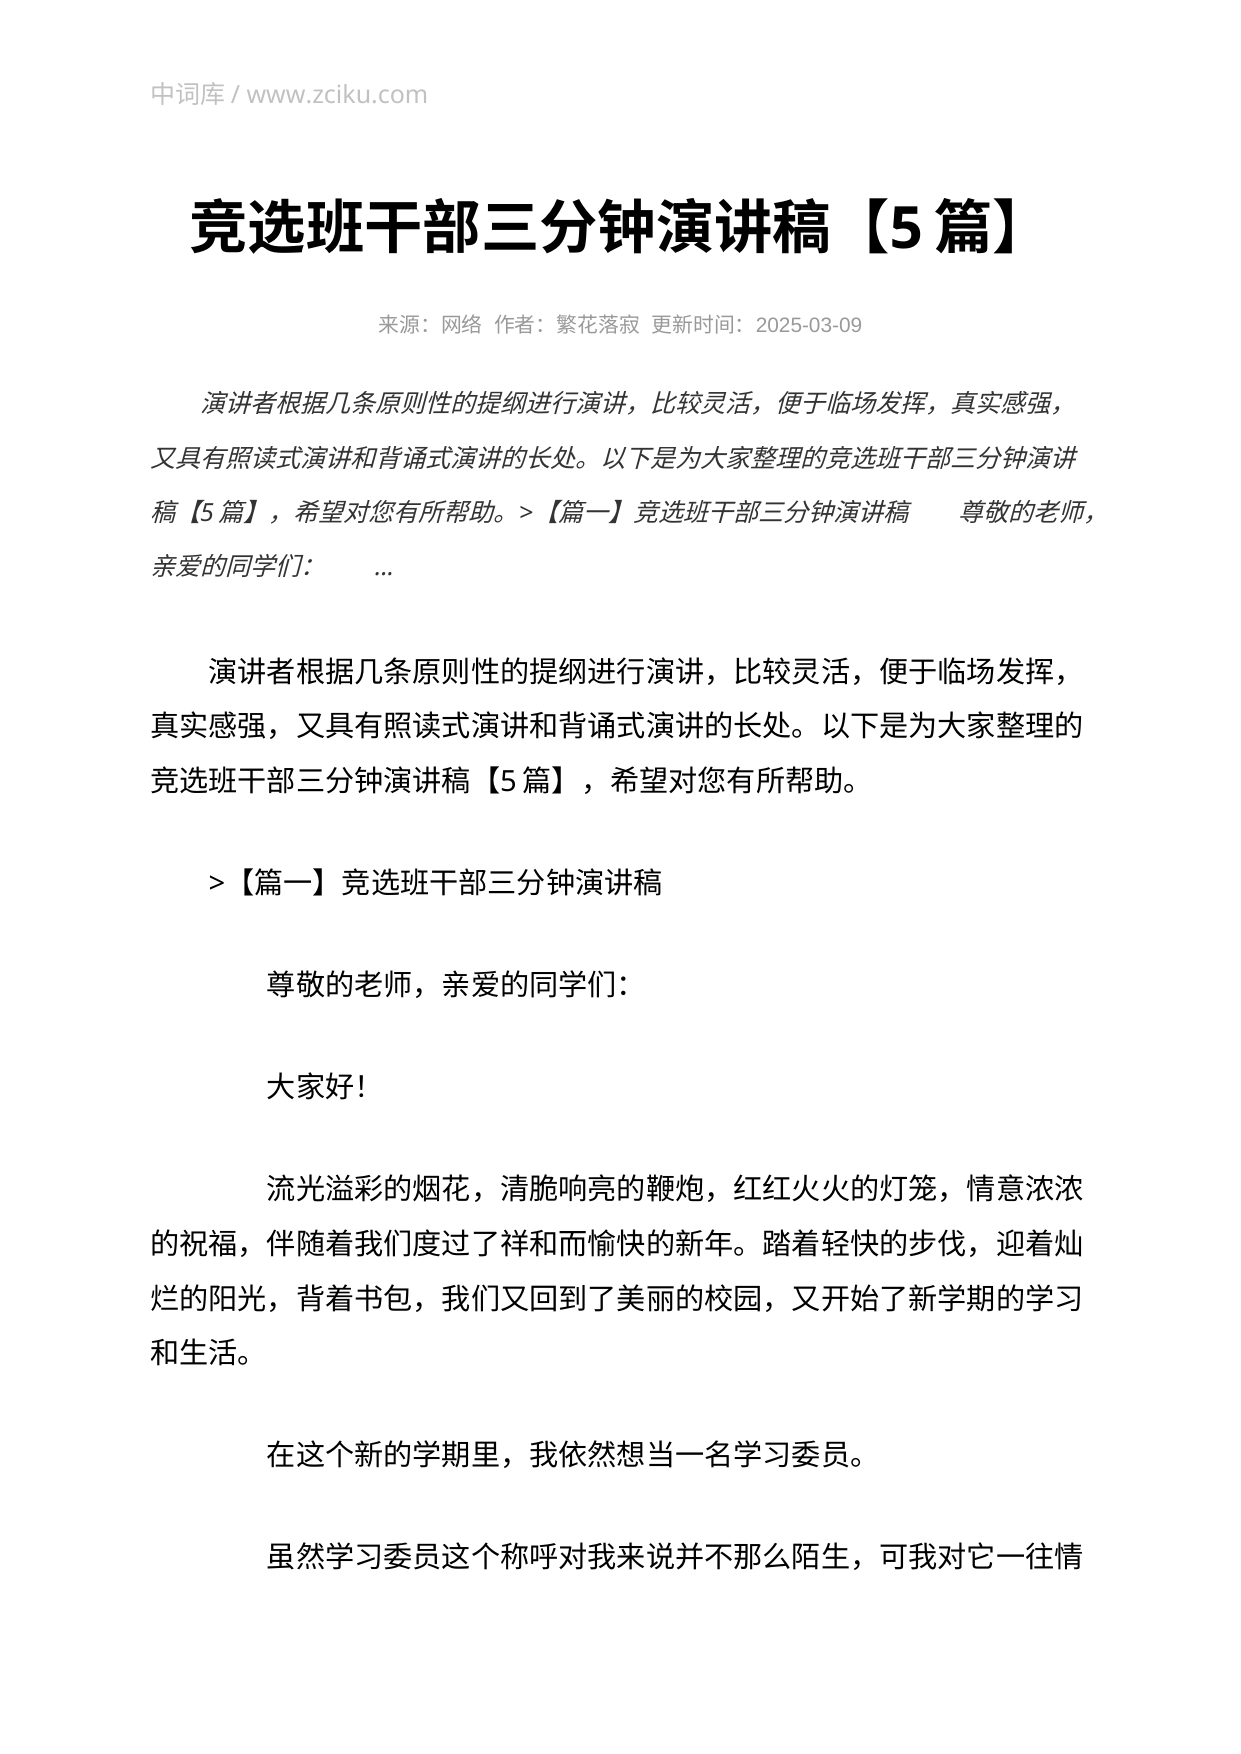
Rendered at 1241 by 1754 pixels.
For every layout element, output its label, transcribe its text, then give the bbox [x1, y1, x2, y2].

text 尊敬的老师，亲爱的同学们： [150, 962, 1090, 1004]
text 在这个新的学期里，我依然想当一名学习委员。 [150, 1432, 1090, 1474]
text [150, 1534, 1090, 1576]
text 来源：网络 作者：繁花落寂 更新时间：2025-03-09 [150, 313, 1090, 337]
text 演讲者根据几条原则性的提纲进行演讲，比较灵活，便于临场发挥，真实感强，又具有照读式演讲和背诵式演讲的长处。以下是为大家整理的竞选班干部三分钟演讲稿【5篇】，希望对您有所帮助。>【篇一】竞选班干部三分钟演讲稿 尊敬的老师，亲爱的同学们： ... [150, 384, 1090, 583]
text >【篇一】竞选班干部三分钟演讲稿 [150, 860, 1090, 902]
text 大家好！ [150, 1064, 1090, 1106]
text 演讲者根据几条原则性的提纲进行演讲，比较灵活，便于临场发挥，真实感强，又具有照读式演讲和背诵式演讲的长处。以下是为大家整理的竞选班干部三分钟演讲稿【5篇】，希望对您有所帮助。 [150, 648, 1090, 800]
text 流光溢彩的烟花，清脆响亮的鞭炮，红红火火的灯笼，情意浓浓的祝福，伴随着我们度过了祥和而愉快的新年。踏着轻快的步伐，迎着灿烂的阳光，背着书包，我们又回到了美丽的校园，又开始了新学期的学习和生活。 [150, 1165, 1090, 1372]
subtitle 竞选班干部三分钟演讲稿【5篇】 [150, 181, 1090, 266]
